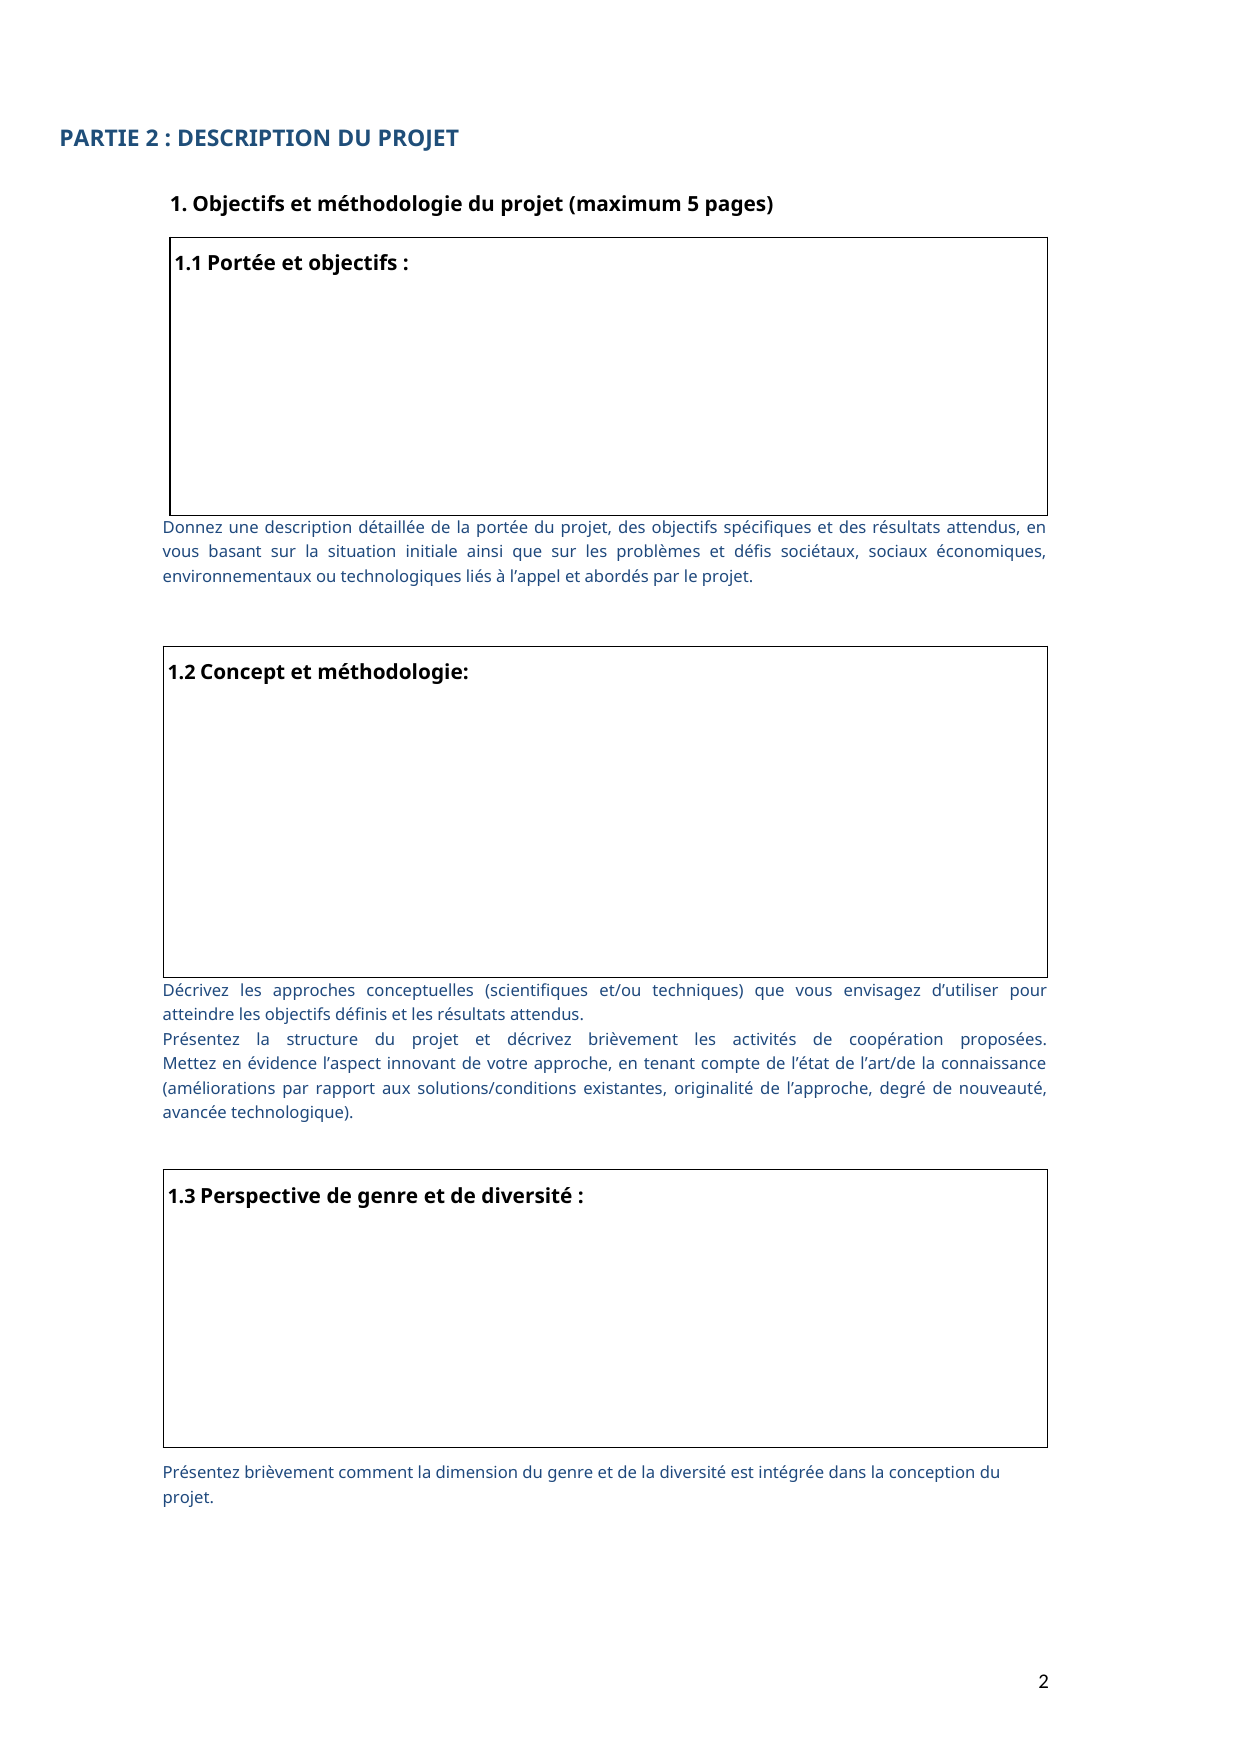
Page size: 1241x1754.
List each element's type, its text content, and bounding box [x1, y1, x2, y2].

text Décrivez les approches conceptuelles (scientifiques et/ou techniques) que vous envisagez d’utiliser pour atteindre les objectifs définis et les résultats attendus. [162, 978, 1048, 1026]
text PARTIE 2 : DESCRIPTION DU PROJET [59, 122, 1048, 153]
text Donnez une description détaillée de la portée du projet, des objectifs spécifiques et des résultats attendus, en vous basant sur la situation initiale ainsi que sur les problèmes et défis sociétaux, sociaux économiques, environnementaux ou technologiques liés à l’appel et abordés par le projet. [162, 516, 1048, 587]
text Présentez brièvement comment la dimension du genre et de la diversité est intégrée dans la conception du projet. [162, 1461, 1048, 1508]
table_header Perspective de genre et de diversité : [164, 1170, 1047, 1447]
table_header Concept et méthodologie: [164, 647, 1047, 977]
text Présentez la structure du projet et décrivez brièvement les activités de coopération proposées. Mettez en évidence l’aspect innovant de votre approche, en tenant compte de l’état de l’art/de la connaissance (améliorations par rapport aux solutions/conditions existantes, originalité de l’approche, degré de nouveauté, avancée technologique). [162, 1027, 1048, 1123]
table_header Portée et objectifs : [171, 238, 1047, 514]
list Objectifs et méthodologie du projet (maximum 5 pages) [169, 189, 1048, 218]
